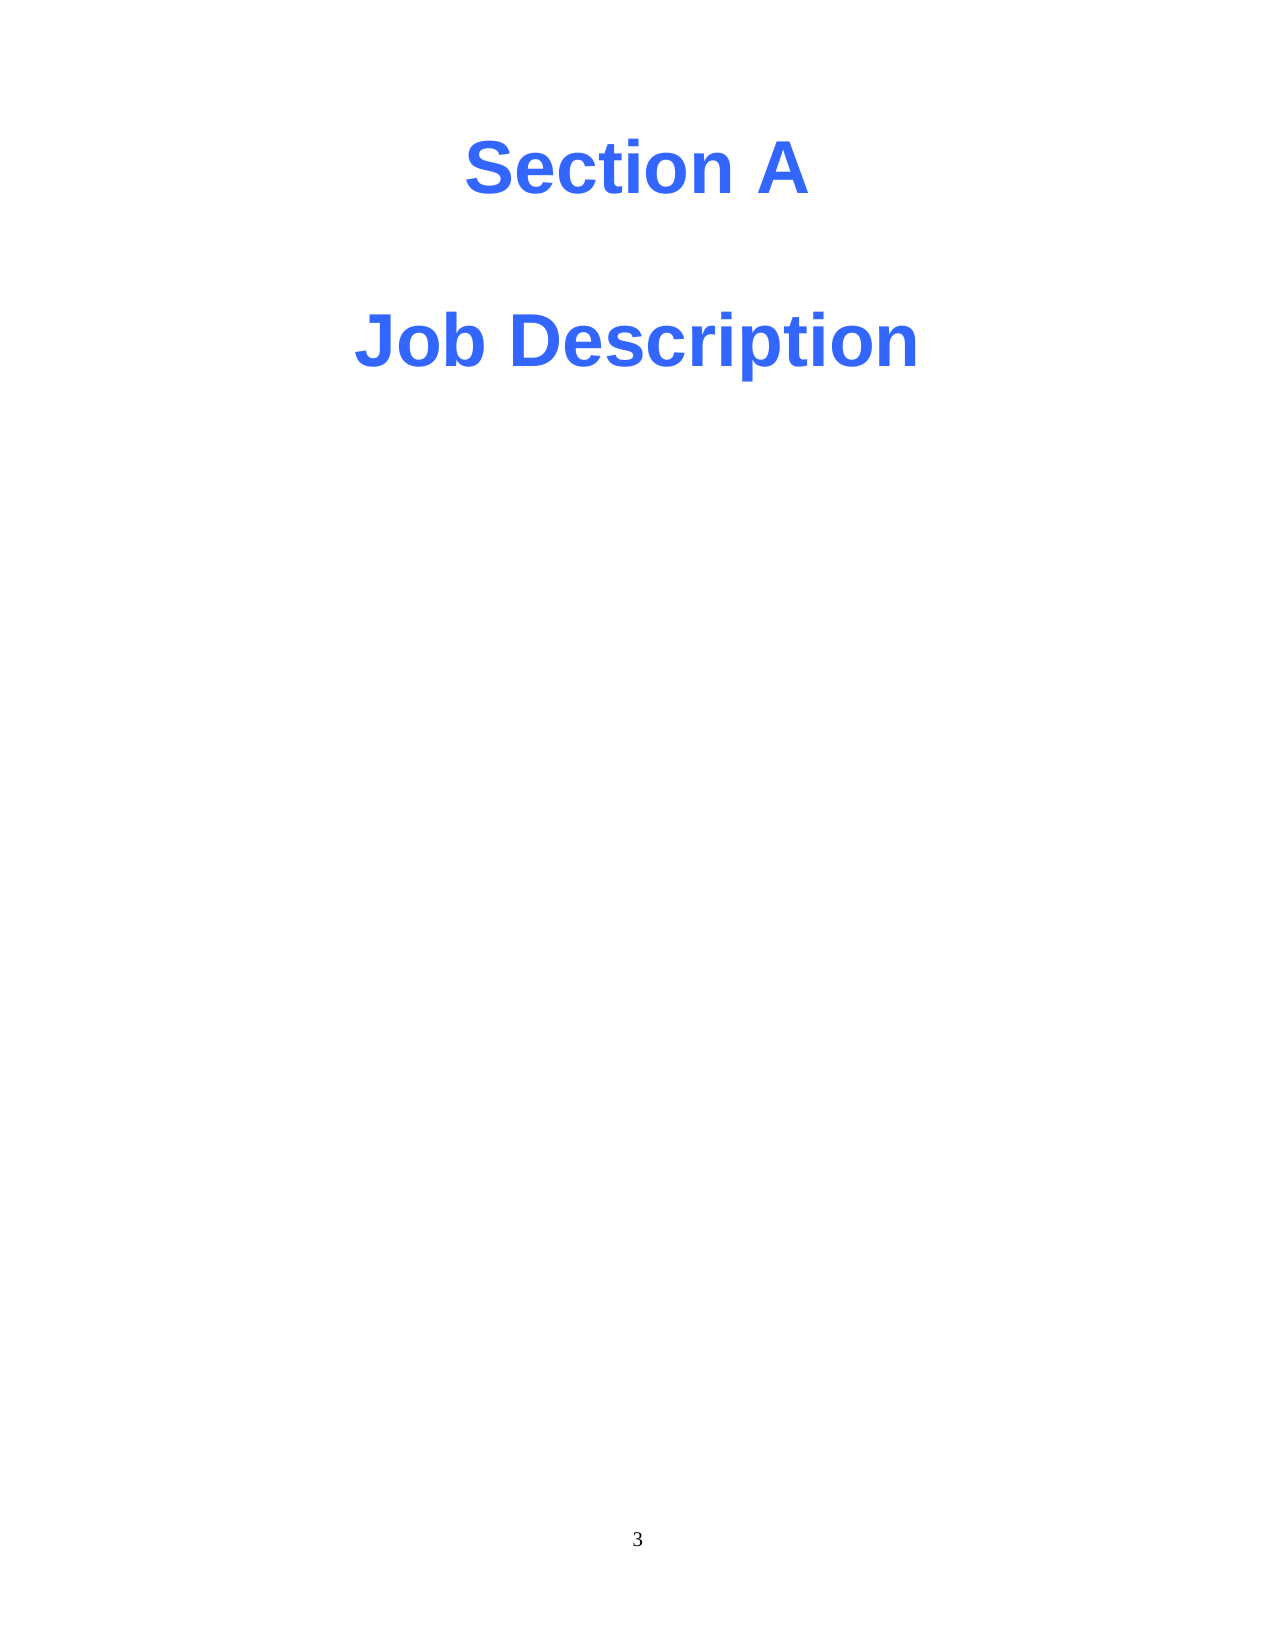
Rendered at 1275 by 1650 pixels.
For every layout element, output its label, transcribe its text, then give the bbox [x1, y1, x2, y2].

subtitle Section A [75, 123, 1200, 209]
text Job Description [75, 296, 1200, 382]
